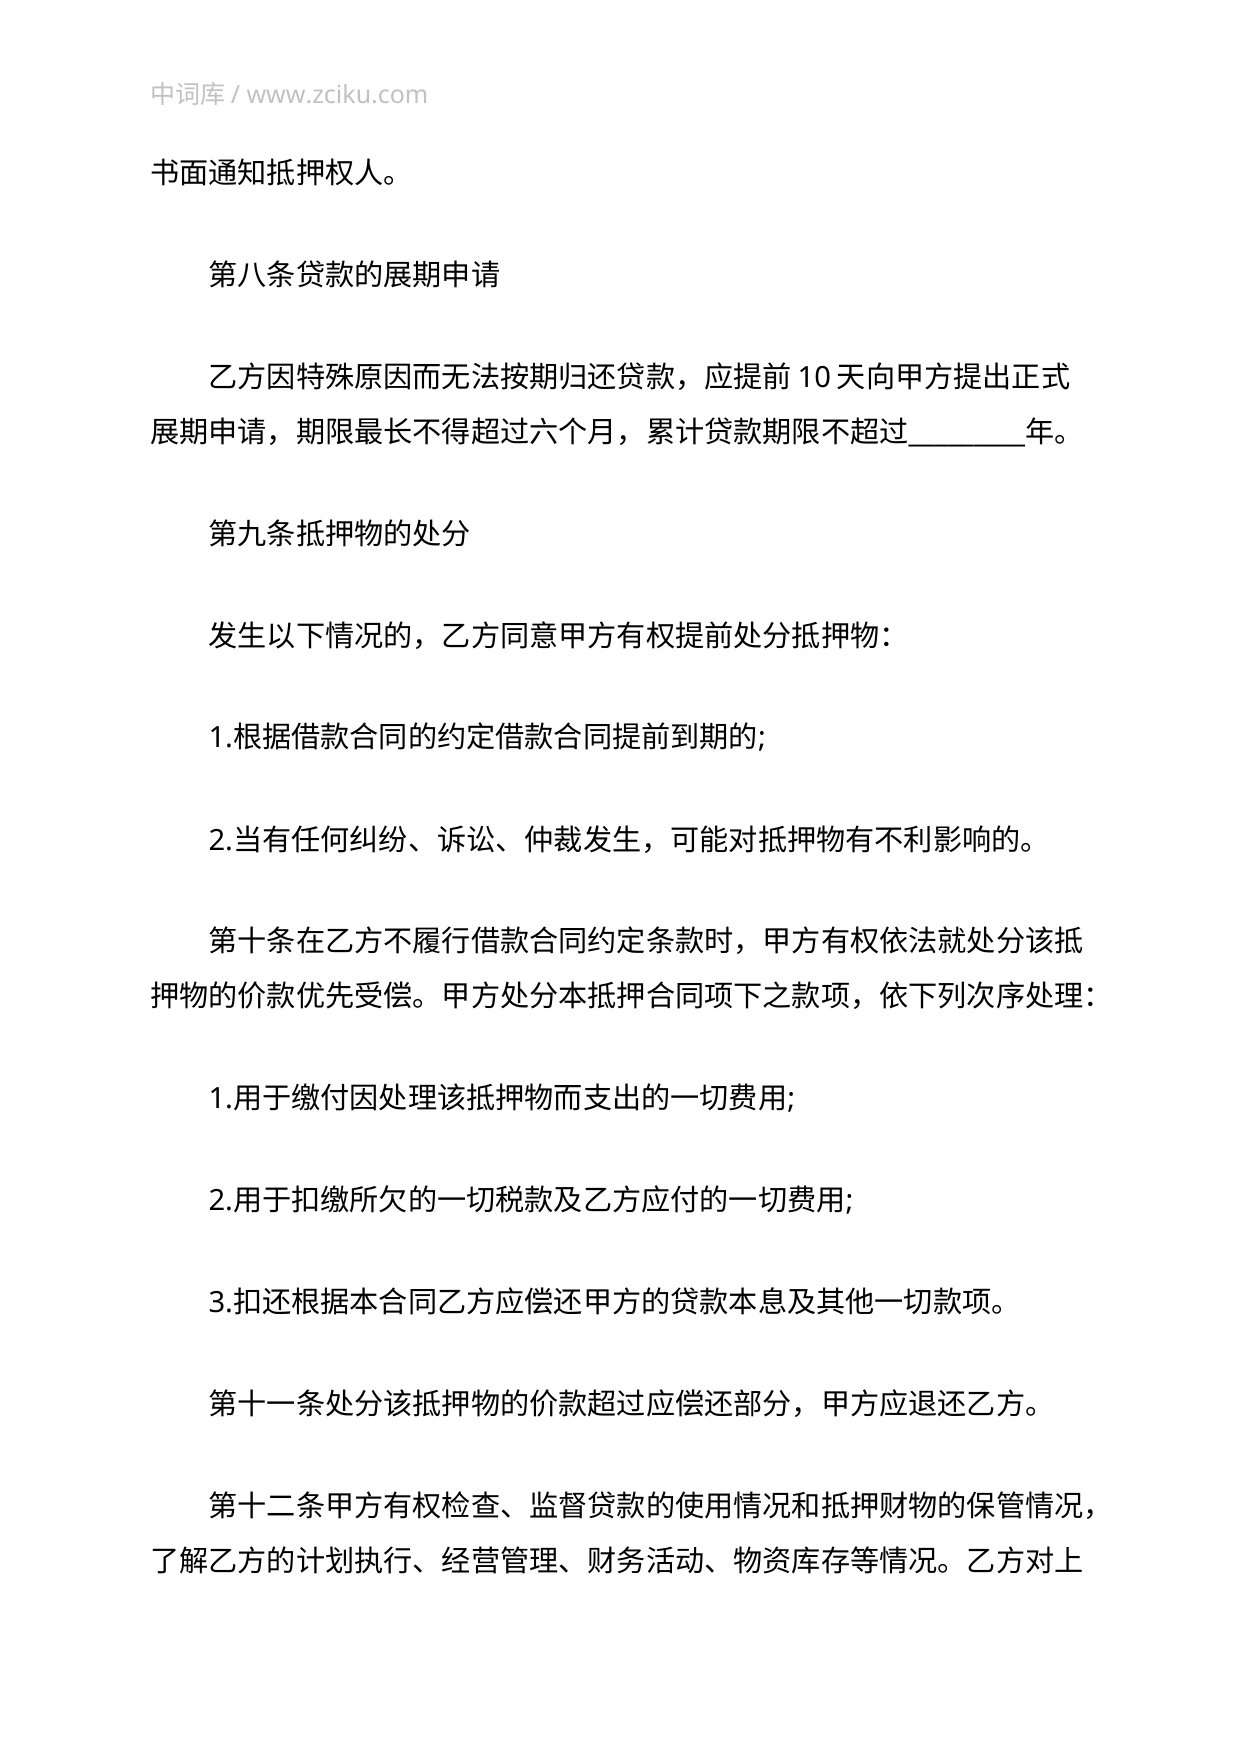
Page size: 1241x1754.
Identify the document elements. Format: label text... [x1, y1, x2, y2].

text 2.当有任何纠纷、诉讼、仲裁发生，可能对抵押物有不利影响的。 [150, 816, 1090, 858]
text 第十条在乙方不履行借款合同约定条款时，甲方有权依法就处分该抵押物的价款优先受偿。甲方处分本抵押合同项下之款项，依下列次序处理： [150, 918, 1090, 1015]
text 1.用于缴付因处理该抵押物而支出的一切费用; [150, 1075, 1090, 1117]
text 第九条抵押物的处分 [150, 511, 1090, 553]
text 1.根据借款合同的约定借款合同提前到期的; [150, 714, 1090, 756]
text 2.用于扣缴所欠的一切税款及乙方应付的一切费用; [150, 1177, 1090, 1219]
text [150, 1482, 1090, 1579]
text 3.扣还根据本合同乙方应偿还甲方的贷款本息及其他一切款项。 [150, 1279, 1090, 1321]
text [150, 150, 1090, 192]
text 乙方因特殊原因而无法按期归还贷款，应提前10天向甲方提出正式展期申请，期限最长不得超过六个月，累计贷款期限不超过_________年。 [150, 353, 1090, 451]
text 发生以下情况的，乙方同意甲方有权提前处分抵押物： [150, 612, 1090, 654]
text 第十一条处分该抵押物的价款超过应偿还部分，甲方应退还乙方。 [150, 1381, 1090, 1423]
text 第八条贷款的展期申请 [150, 252, 1090, 294]
